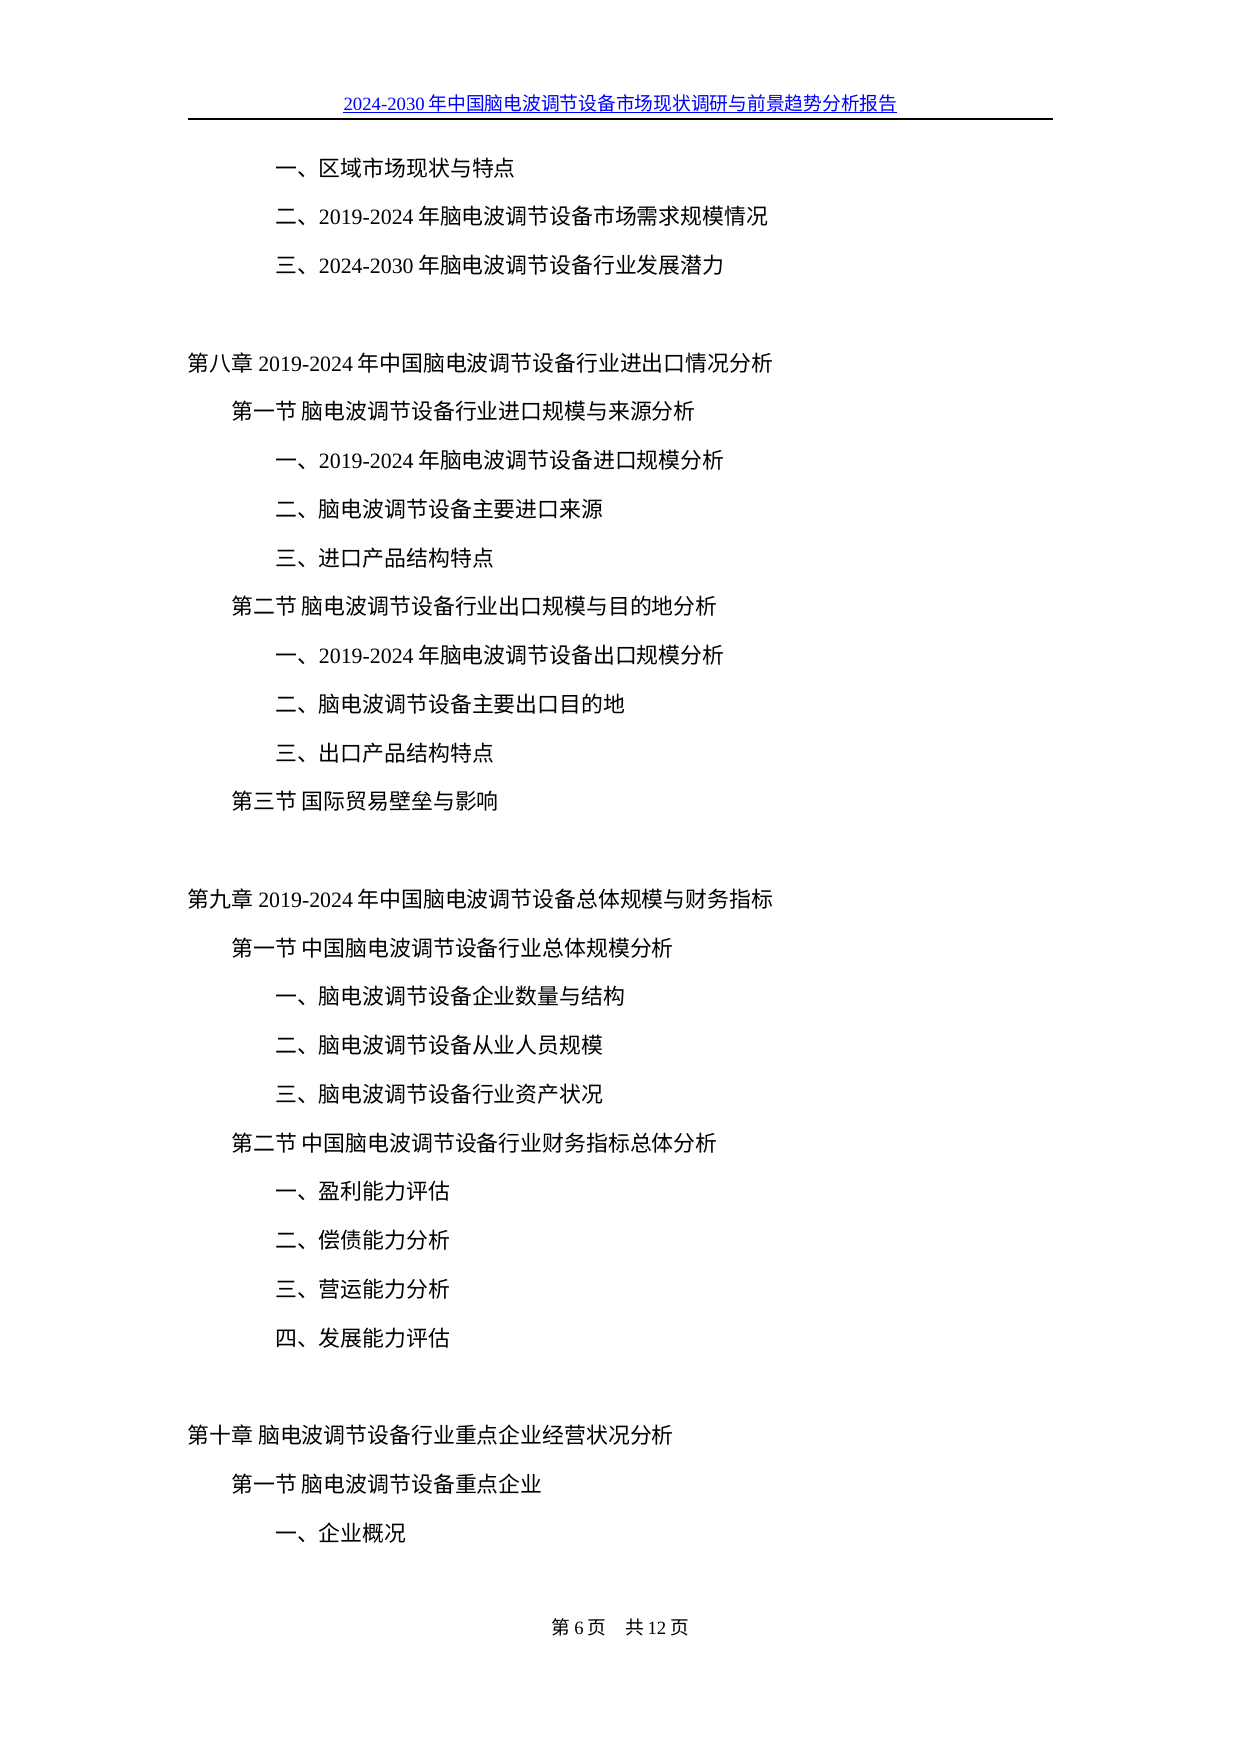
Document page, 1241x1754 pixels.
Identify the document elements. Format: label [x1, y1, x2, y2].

text [187, 150, 1053, 1548]
